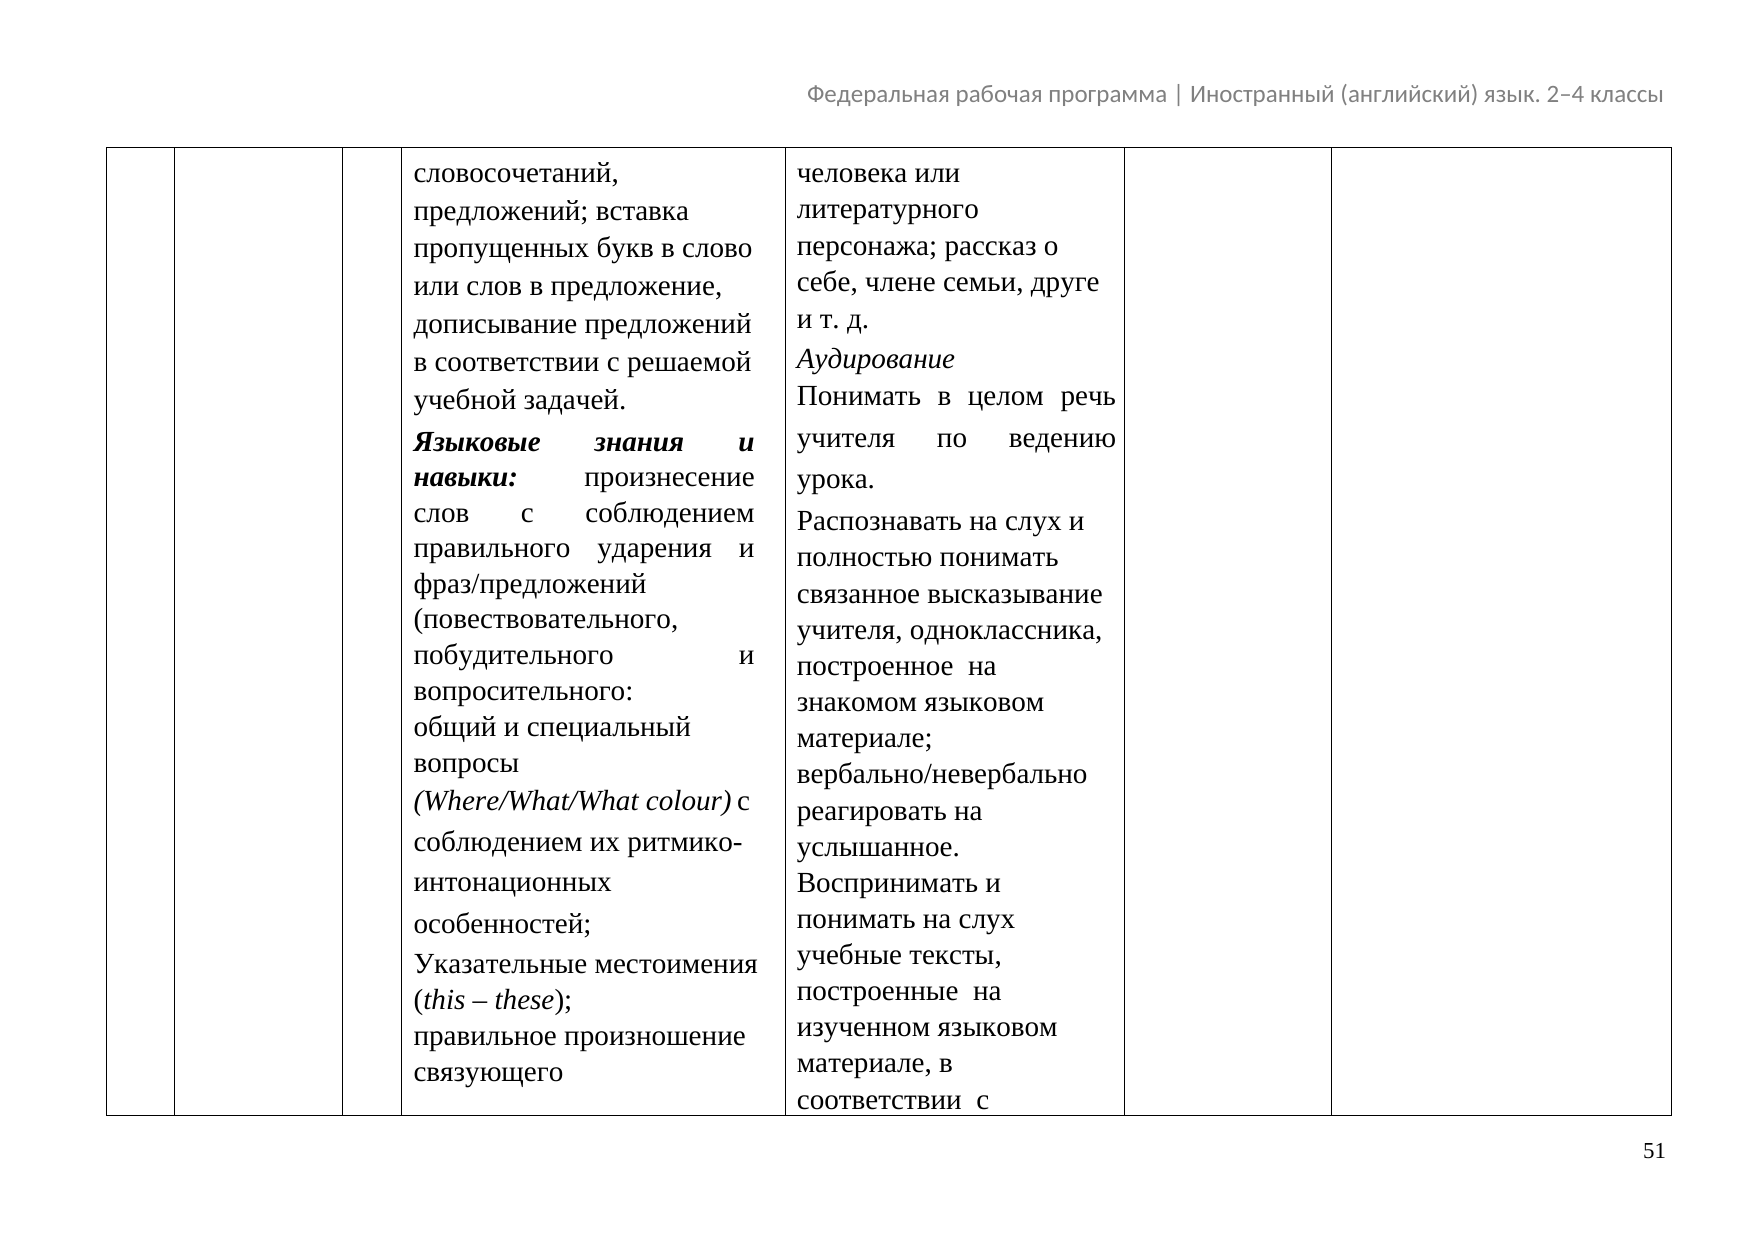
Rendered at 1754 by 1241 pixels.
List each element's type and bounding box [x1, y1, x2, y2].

table_header [1332, 148, 1671, 1115]
table_header [1125, 148, 1331, 1115]
table_header [175, 148, 342, 1115]
table_header [402, 148, 785, 1115]
table_header [107, 148, 174, 1115]
table_header [343, 148, 401, 1115]
table_header [786, 148, 1124, 1115]
